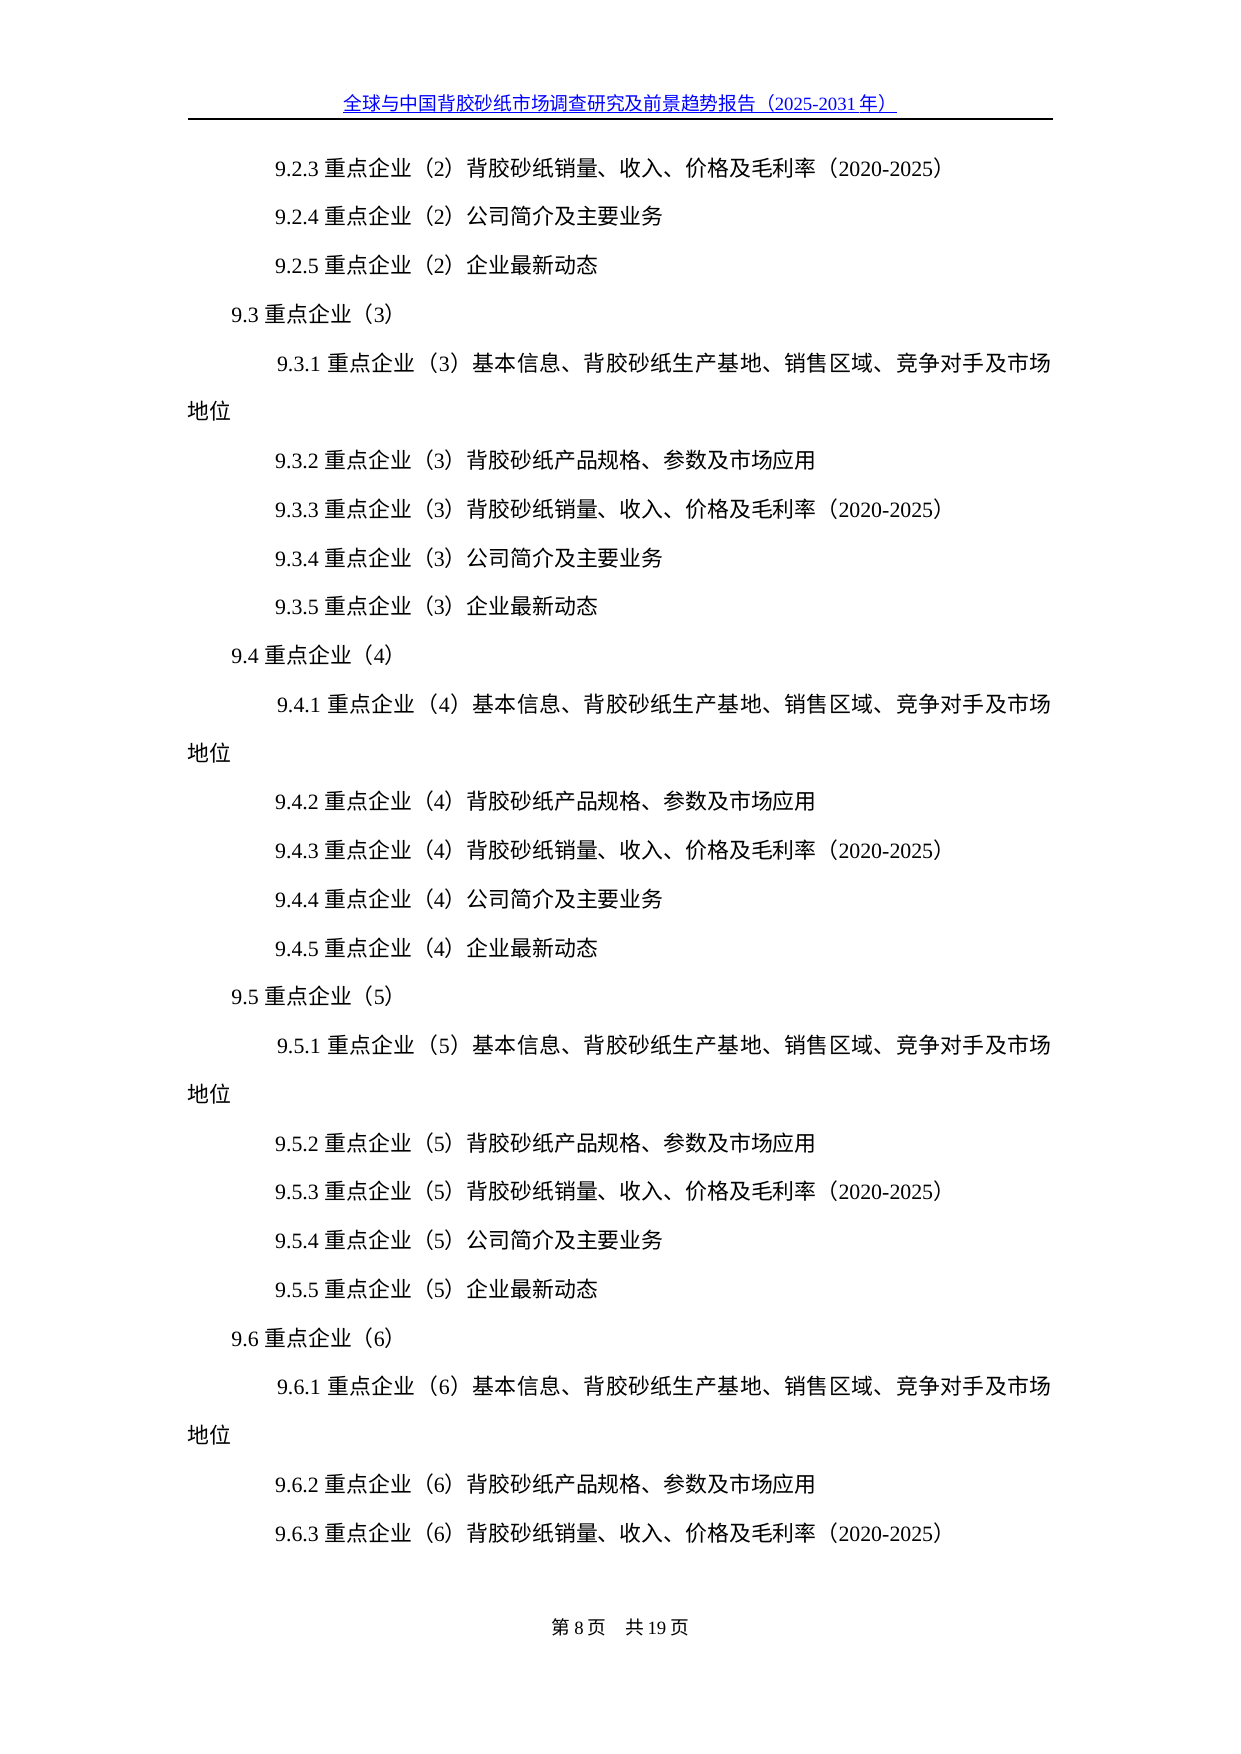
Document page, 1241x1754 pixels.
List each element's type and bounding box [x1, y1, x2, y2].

text [187, 150, 1053, 1548]
